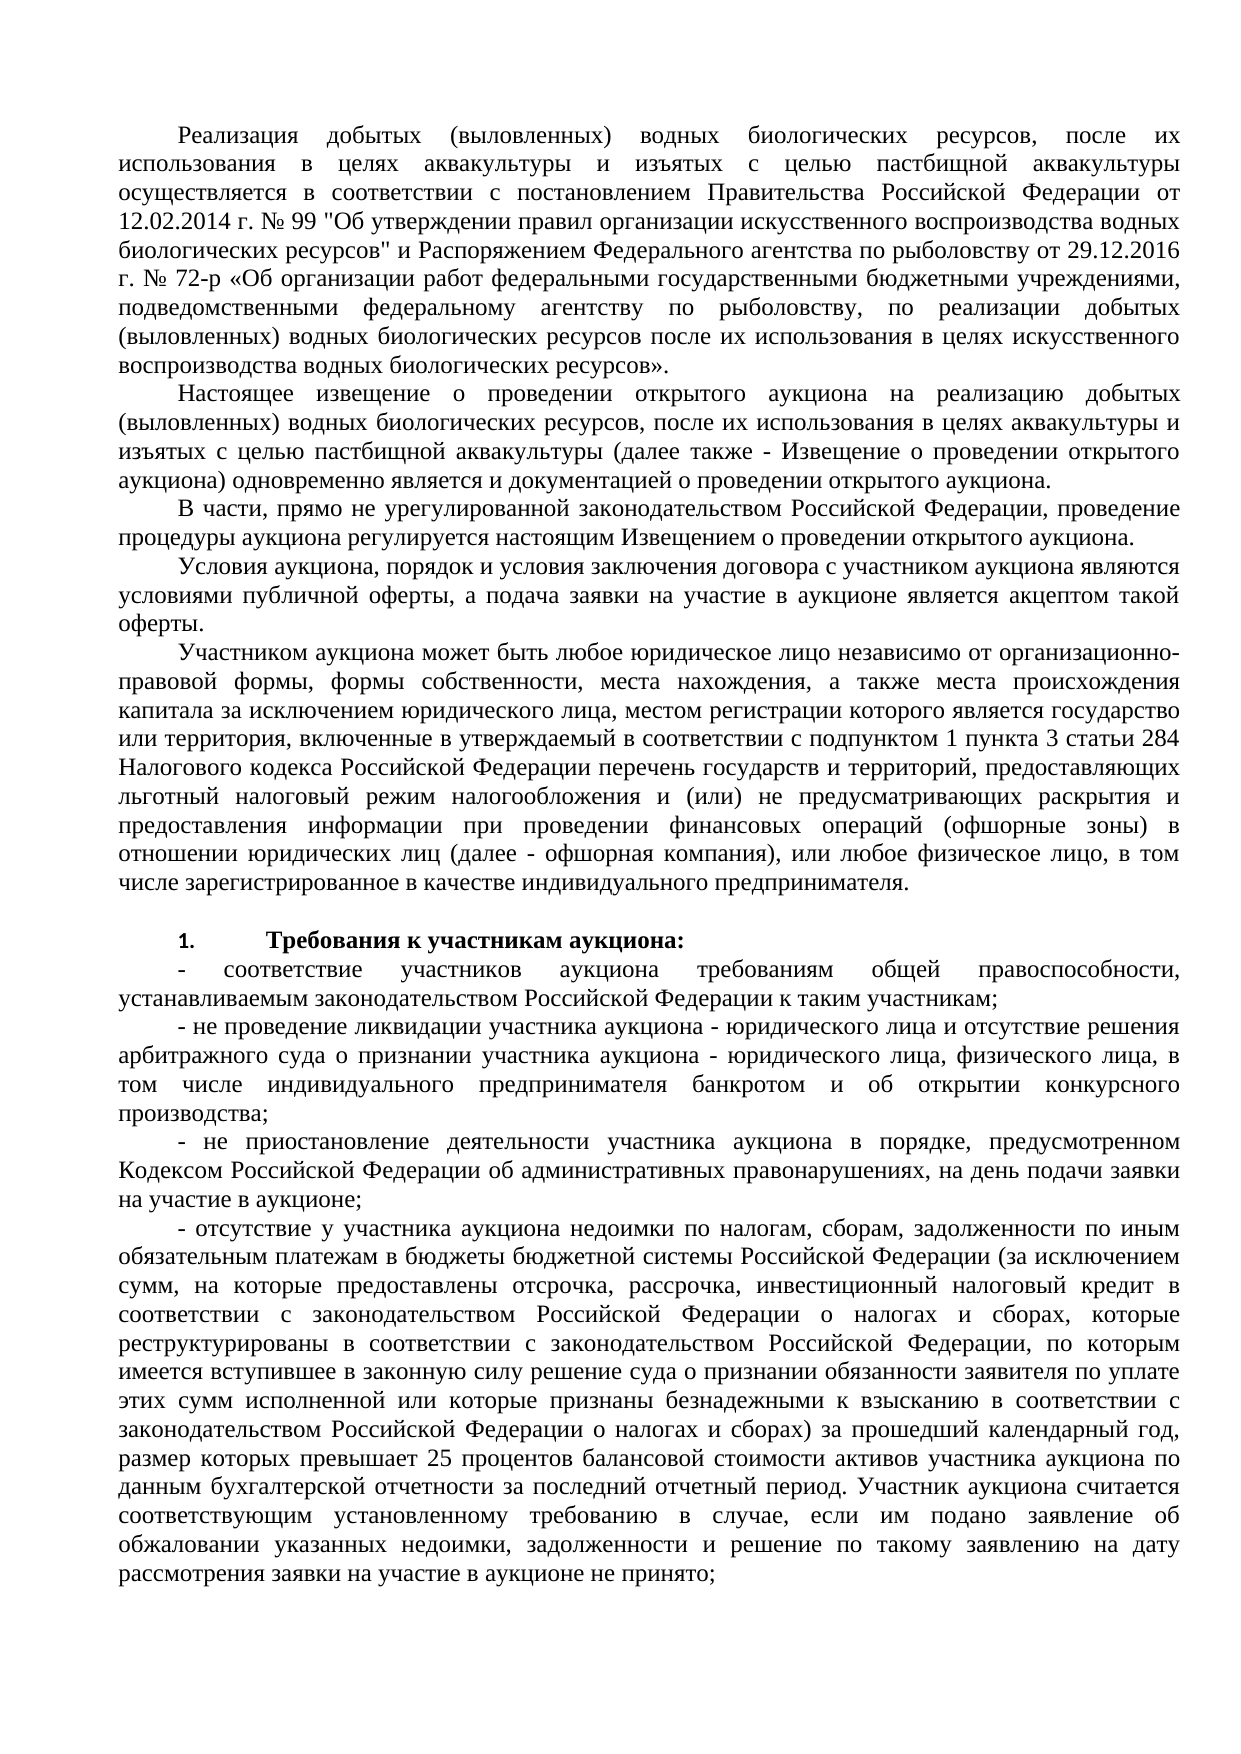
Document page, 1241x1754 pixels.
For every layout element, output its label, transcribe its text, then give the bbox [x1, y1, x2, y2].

text - не проведение ликвидации участника аукциона - юридического лица и отсутствие решения арбитражного суда о признании участника аукциона - юридического лица, физического лица, в том числе индивидуального предпринимателя банкротом и об открытии конкурсного производства; [118, 1011, 1181, 1126]
text - отсутствие у участника аукциона недоимки по налогам, сборам, задолженности по иным обязательным платежам в бюджеты бюджетной системы Российской Федерации (за исключением сумм, на которые предоставлены отсрочка, рассрочка, инвестиционный налоговый кредит в соответствии с законодательством Российской Федерации о налогах и сборах, которые реструктурированы в соответствии с законодательством Российской Федерации, по которым имеется вступившее в законную силу решение суда о признании обязанности заявителя по уплате этих сумм исполненной или которые признаны безнадежными к взысканию в соответствии с законодательством Российской Федерации о налогах и сборах) за прошедший календарный год, размер которых превышает 25 процентов балансовой стоимости активов участника аукциона по данным бухгалтерской отчетности за последний отчетный период. Участник аукциона считается соответствующим установленному требованию в случае, если им подано заявление об обжаловании указанных недоимки, задолженности и решение по такому заявлению на дату рассмотрения заявки на участие в аукционе не принято; [118, 1213, 1181, 1586]
text Реализация добытых (выловленных) водных биологических ресурсов, после их использования в целях аквакультуры и изъятых с целью пастбищной аквакультуры осуществляется в соответствии с постановлением Правительства Российской Федерации от 12.02.2014 г. № 99 "Об утверждении правил организации искусственного воспроизводства водных биологических ресурсов" и Распоряжением Федерального агентства по рыболовству от 29.12.2016 г. № 72-р «Об организации работ федеральными государственными бюджетными учреждениями, подведомственными федеральному агентству по рыболовству, по реализации добытых (выловленных) водных биологических ресурсов после их использования в целях искусственного воспроизводства водных биологических ресурсов». [118, 120, 1181, 378]
text - не приостановление деятельности участника аукциона в порядке, предусмотренном Кодексом Российской Федерации об административных правонарушениях, на день подачи заявки на участие в аукционе; [118, 1126, 1181, 1213]
text Условия аукциона, порядок и условия заключения договора с участником аукциона являются условиями публичной оферты, а подача заявки на участие в аукционе является акцептом такой оферты. [118, 551, 1181, 637]
text В части, прямо не урегулированной законодательством Российской Федерации, проведение процедуры аукциона регулируется настоящим Извещением о проведении открытого аукциона. [118, 493, 1181, 551]
list Требования к участникам аукциона: [118, 925, 1181, 954]
text Участником аукциона может быть любое юридическое лицо независимо от организационно-правовой формы, формы собственности, места нахождения, а также места происхождения капитала за исключением юридического лица, местом регистрации которого является государство или территория, включенные в утверждаемый в соответствии с подпунктом 1 пункта 3 статьи 284 Налогового кодекса Российской Федерации перечень государств и территорий, предоставляющих льготный налоговый режим налогообложения и (или) не предусматривающих раскрытия и предоставления информации при проведении финансовых операций (офшорные зоны) в отношении юридических лиц (далее - офшорная компания), или любое физическое лицо, в том числе зарегистрированное в качестве индивидуального предпринимателя. [118, 637, 1181, 896]
text Настоящее извещение о проведении открытого аукциона на реализацию добытых (выловленных) водных биологических ресурсов, после их использования в целях аквакультуры и изъятых с целью пастбищной аквакультуры (далее также - Извещение о проведении открытого аукциона) одновременно является и документацией о проведении открытого аукциона. [118, 378, 1181, 493]
text - соответствие участников аукциона требованиям общей правоспособности, устанавливаемым законодательством Российской Федерации к таким участникам; [118, 954, 1181, 1011]
